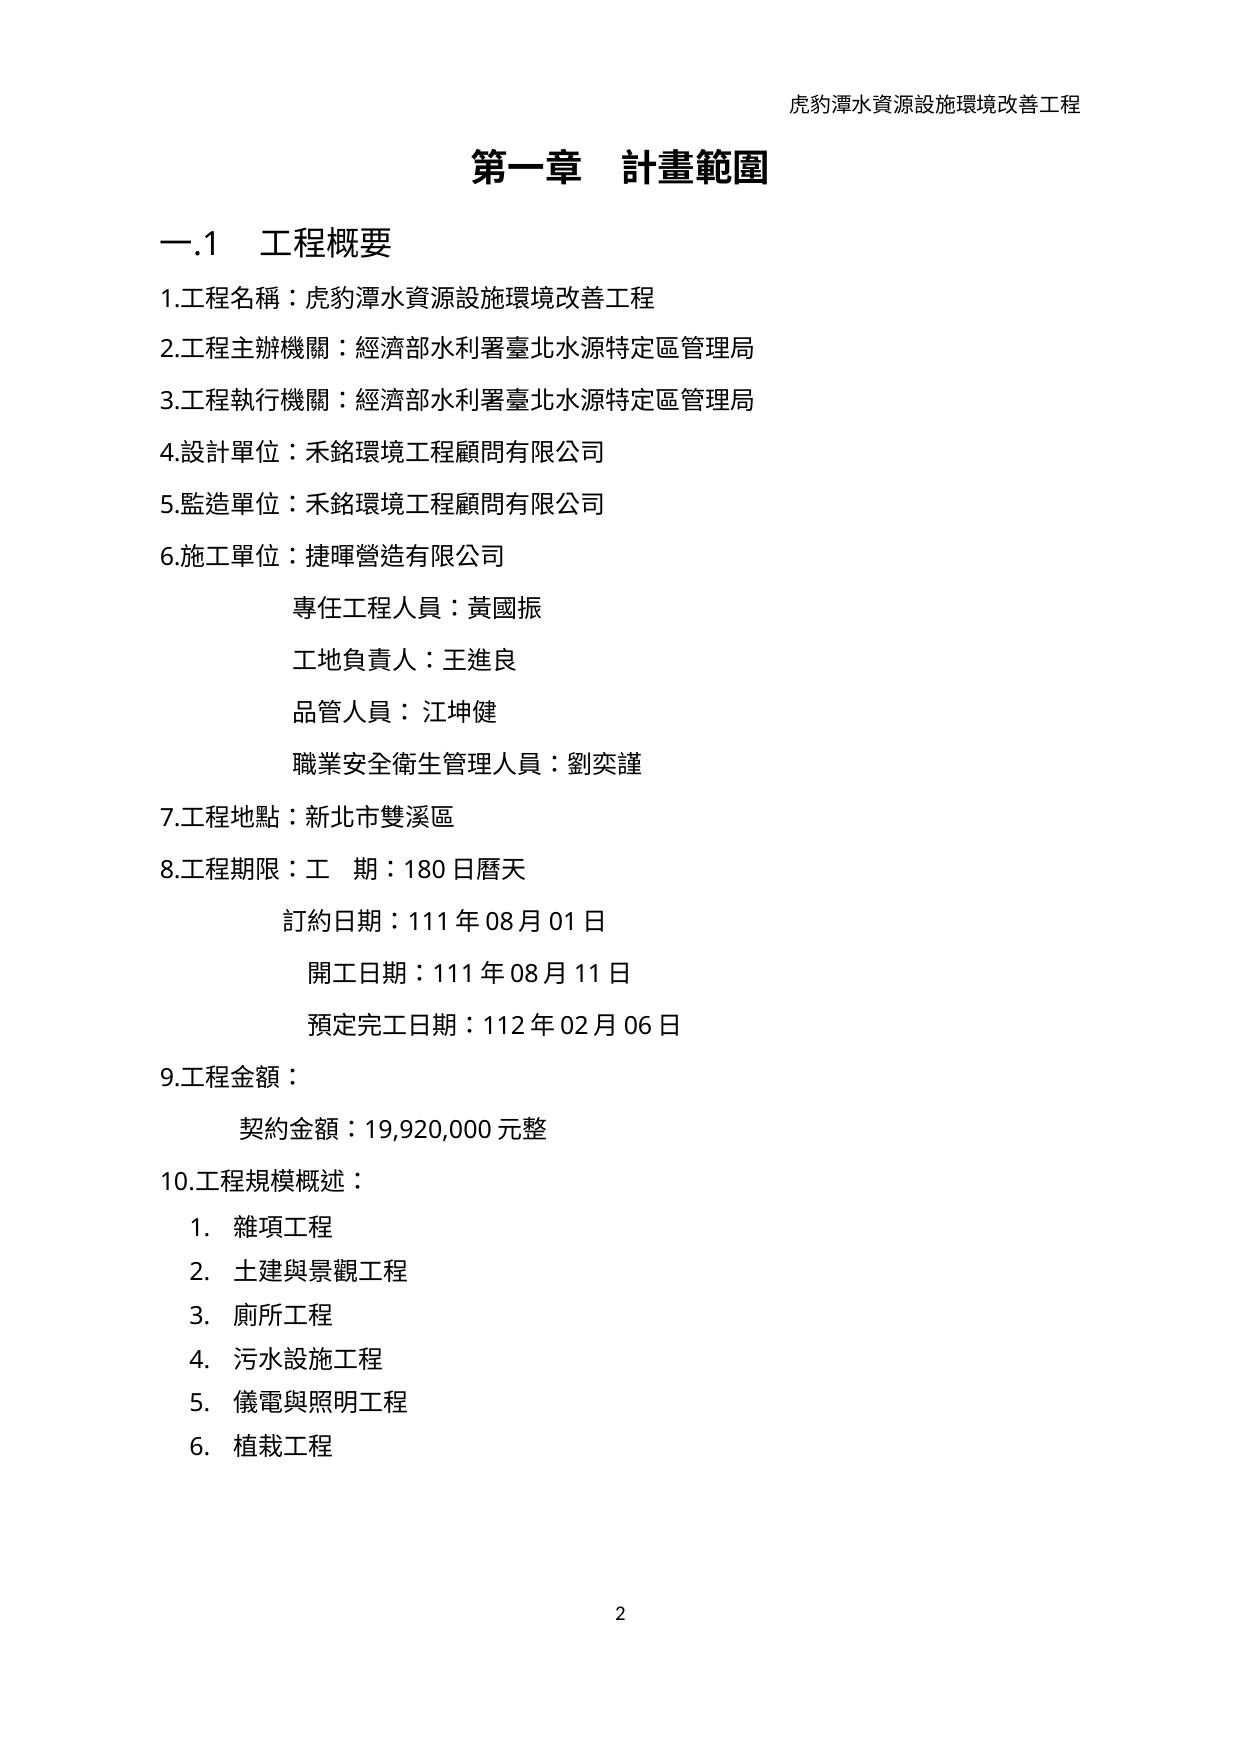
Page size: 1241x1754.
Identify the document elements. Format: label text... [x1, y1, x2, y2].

list 工程概要 [159, 203, 1081, 278]
text 工地負責人：王進良 [292, 628, 1081, 680]
text 4.設計單位：禾銘環境工程顧問有限公司 [159, 420, 1081, 472]
list 儀電與照明工程 [189, 1382, 1081, 1420]
text 6.施工單位：捷暉營造有限公司 [159, 524, 1081, 576]
list 土建與景觀工程 [189, 1251, 1081, 1288]
list 污水設施工程 [189, 1338, 1081, 1376]
text 契約金額：19,920,000元整 [209, 1097, 1081, 1149]
text 訂約日期：111年08月01日 [263, 888, 1081, 941]
text 專任工程人員：黃國振 [292, 576, 1081, 628]
text 7.工程地點：新北市雙溪區 [159, 784, 1081, 836]
text 品管人員： 江坤健 [292, 680, 1081, 732]
list 計畫範圍 [159, 128, 1081, 203]
text 開工日期：111年08月11日 [307, 941, 1081, 993]
text 3.工程執行機關：經濟部水利署臺北水源特定區管理局 [159, 368, 1081, 420]
text 預定完工日期：112年02月06日 [307, 993, 1081, 1045]
text 8.工程期限：工 期：180日曆天 [159, 836, 1081, 888]
text 職業安全衛生管理人員：劉奕謹 [292, 732, 1081, 784]
text 5.監造單位：禾銘環境工程顧問有限公司 [159, 472, 1081, 524]
text 10.工程規模概述： [159, 1149, 1081, 1201]
list 廁所工程 [189, 1295, 1081, 1332]
text 1.工程名稱：虎豹潭水資源設施環境改善工程 [159, 278, 1081, 316]
list 植栽工程 [189, 1426, 1081, 1463]
text 2.工程主辦機關：經濟部水利署臺北水源特定區管理局 [159, 316, 1081, 368]
text 9.工程金額： [159, 1045, 1081, 1097]
list 雜項工程 [189, 1207, 1081, 1245]
